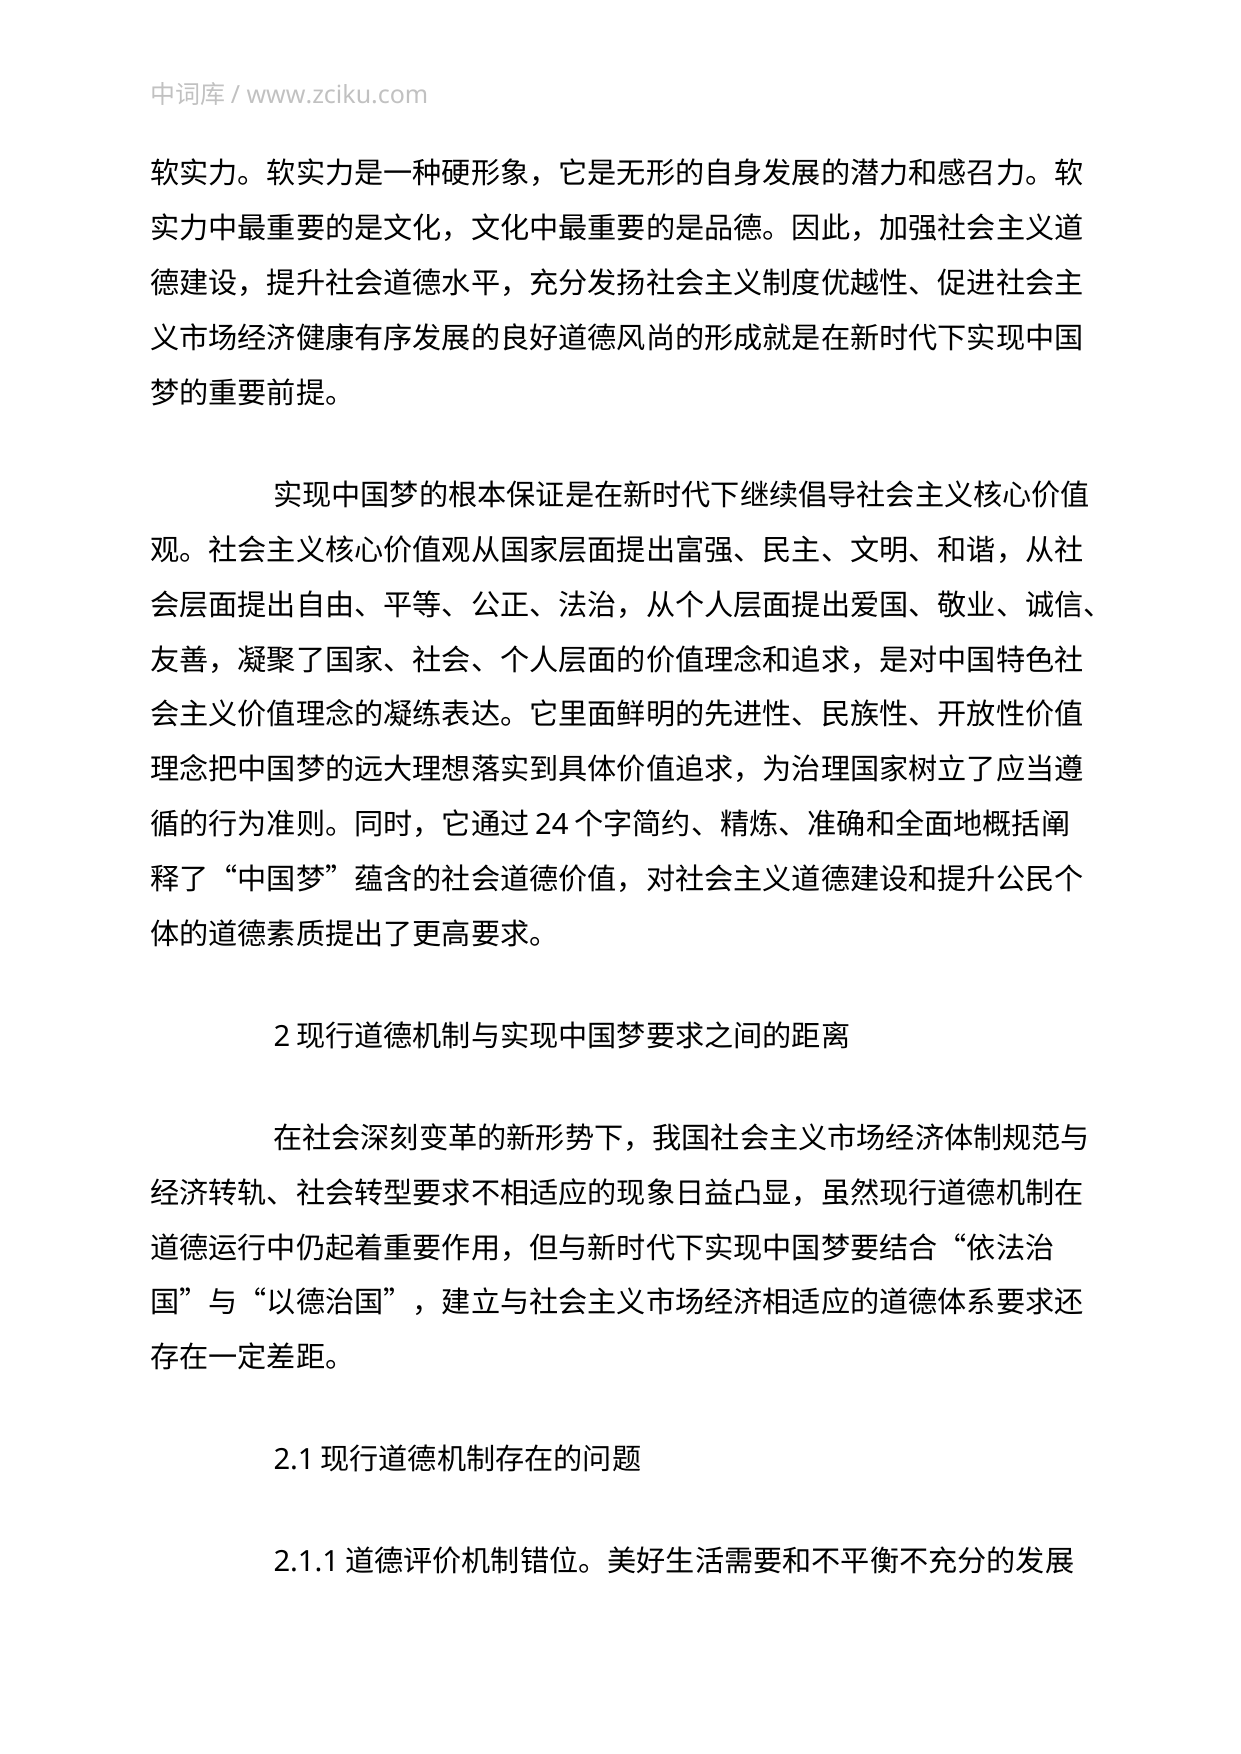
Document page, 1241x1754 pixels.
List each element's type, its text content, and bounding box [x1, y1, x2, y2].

text 2.1现行道德机制存在的问题 [150, 1436, 1090, 1478]
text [150, 1538, 1090, 1580]
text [150, 150, 1090, 412]
text 2现行道德机制与实现中国梦要求之间的距离 [150, 1012, 1090, 1055]
text 在社会深刻变革的新形势下，我国社会主义市场经济体制规范与经济转轨、社会转型要求不相适应的现象日益凸显，虽然现行道德机制在道德运行中仍起着重要作用，但与新时代下实现中国梦要结合“依法治国”与“以德治国”，建立与社会主义市场经济相适应的道德体系要求还存在一定差距。 [150, 1114, 1090, 1376]
text 实现中国梦的根本保证是在新时代下继续倡导社会主义核心价值观。社会主义核心价值观从国家层面提出富强、民主、文明、和谐，从社会层面提出自由、平等、公正、法治，从个人层面提出爱国、敬业、诚信、友善，凝聚了国家、社会、个人层面的价值理念和追求，是对中国特色社会主义价值理念的凝练表达。它里面鲜明的先进性、民族性、开放性价值理念把中国梦的远大理想落实到具体价值追求，为治理国家树立了应当遵循的行为准则。同时，它通过24个字简约、精炼、准确和全面地概括阐释了“中国梦”蕴含的社会道德价值，对社会主义道德建设和提升公民个体的道德素质提出了更高要求。 [150, 471, 1090, 953]
